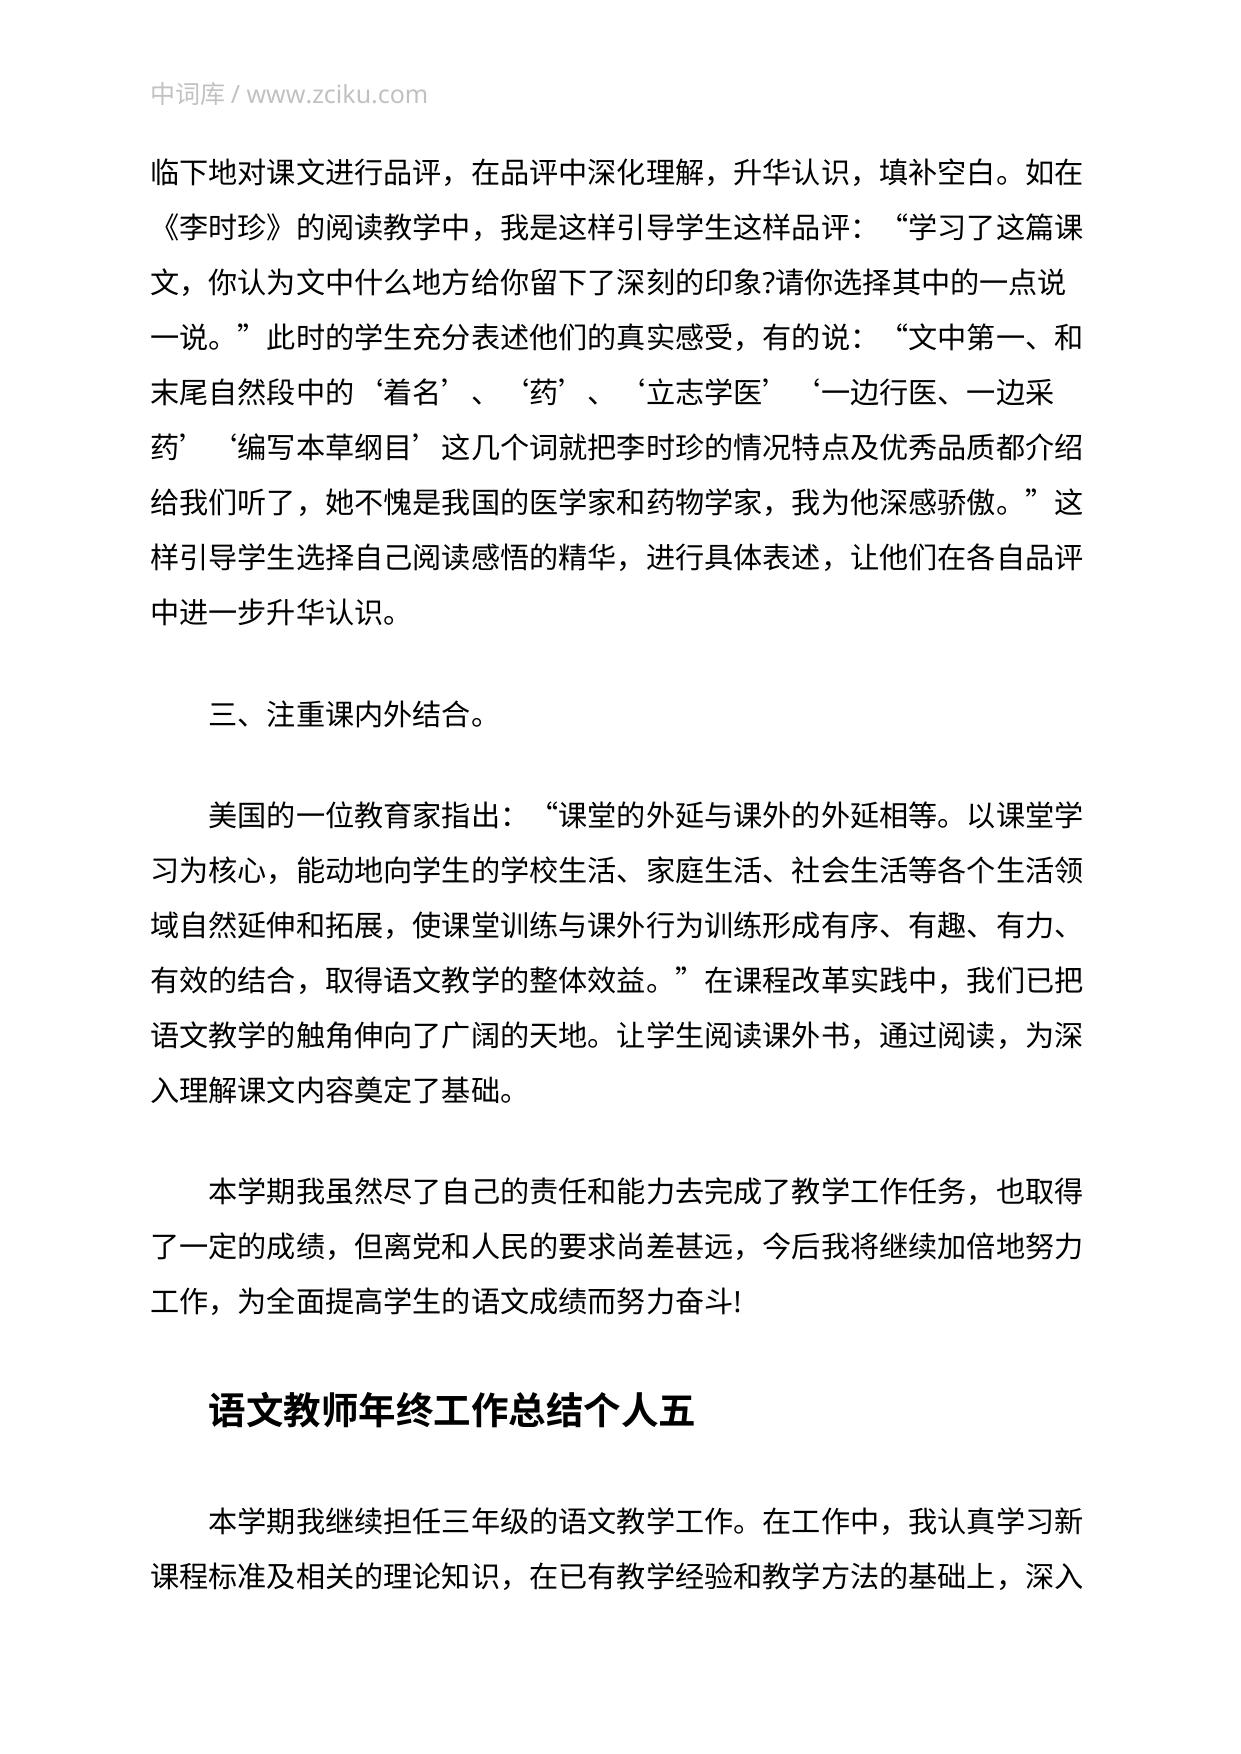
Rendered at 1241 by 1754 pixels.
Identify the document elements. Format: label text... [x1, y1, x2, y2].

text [150, 1498, 1090, 1595]
text 三、注重课内外结合。 [150, 691, 1090, 733]
text 美国的一位教育家指出：“课堂的外延与课外的外延相等。以课堂学习为核心，能动地向学生的学校生活、家庭生活、社会生活等各个生活领域自然延伸和拓展，使课堂训练与课外行为训练形成有序、有趣、有力、有效的结合，取得语文教学的整体效益。”在课程改革实践中，我们已把语文教学的触角伸向了广阔的天地。让学生阅读课外书，通过阅读，为深入理解课文内容奠定了基础。 [150, 793, 1090, 1109]
text 语文教师年终工作总结个人五 [150, 1381, 1090, 1435]
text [150, 150, 1090, 632]
text 本学期我虽然尽了自己的责任和能力去完成了教学工作任务，也取得了一定的成绩，但离党和人民的要求尚差甚远，今后我将继续加倍地努力工作，为全面提高学生的语文成绩而努力奋斗! [150, 1169, 1090, 1321]
